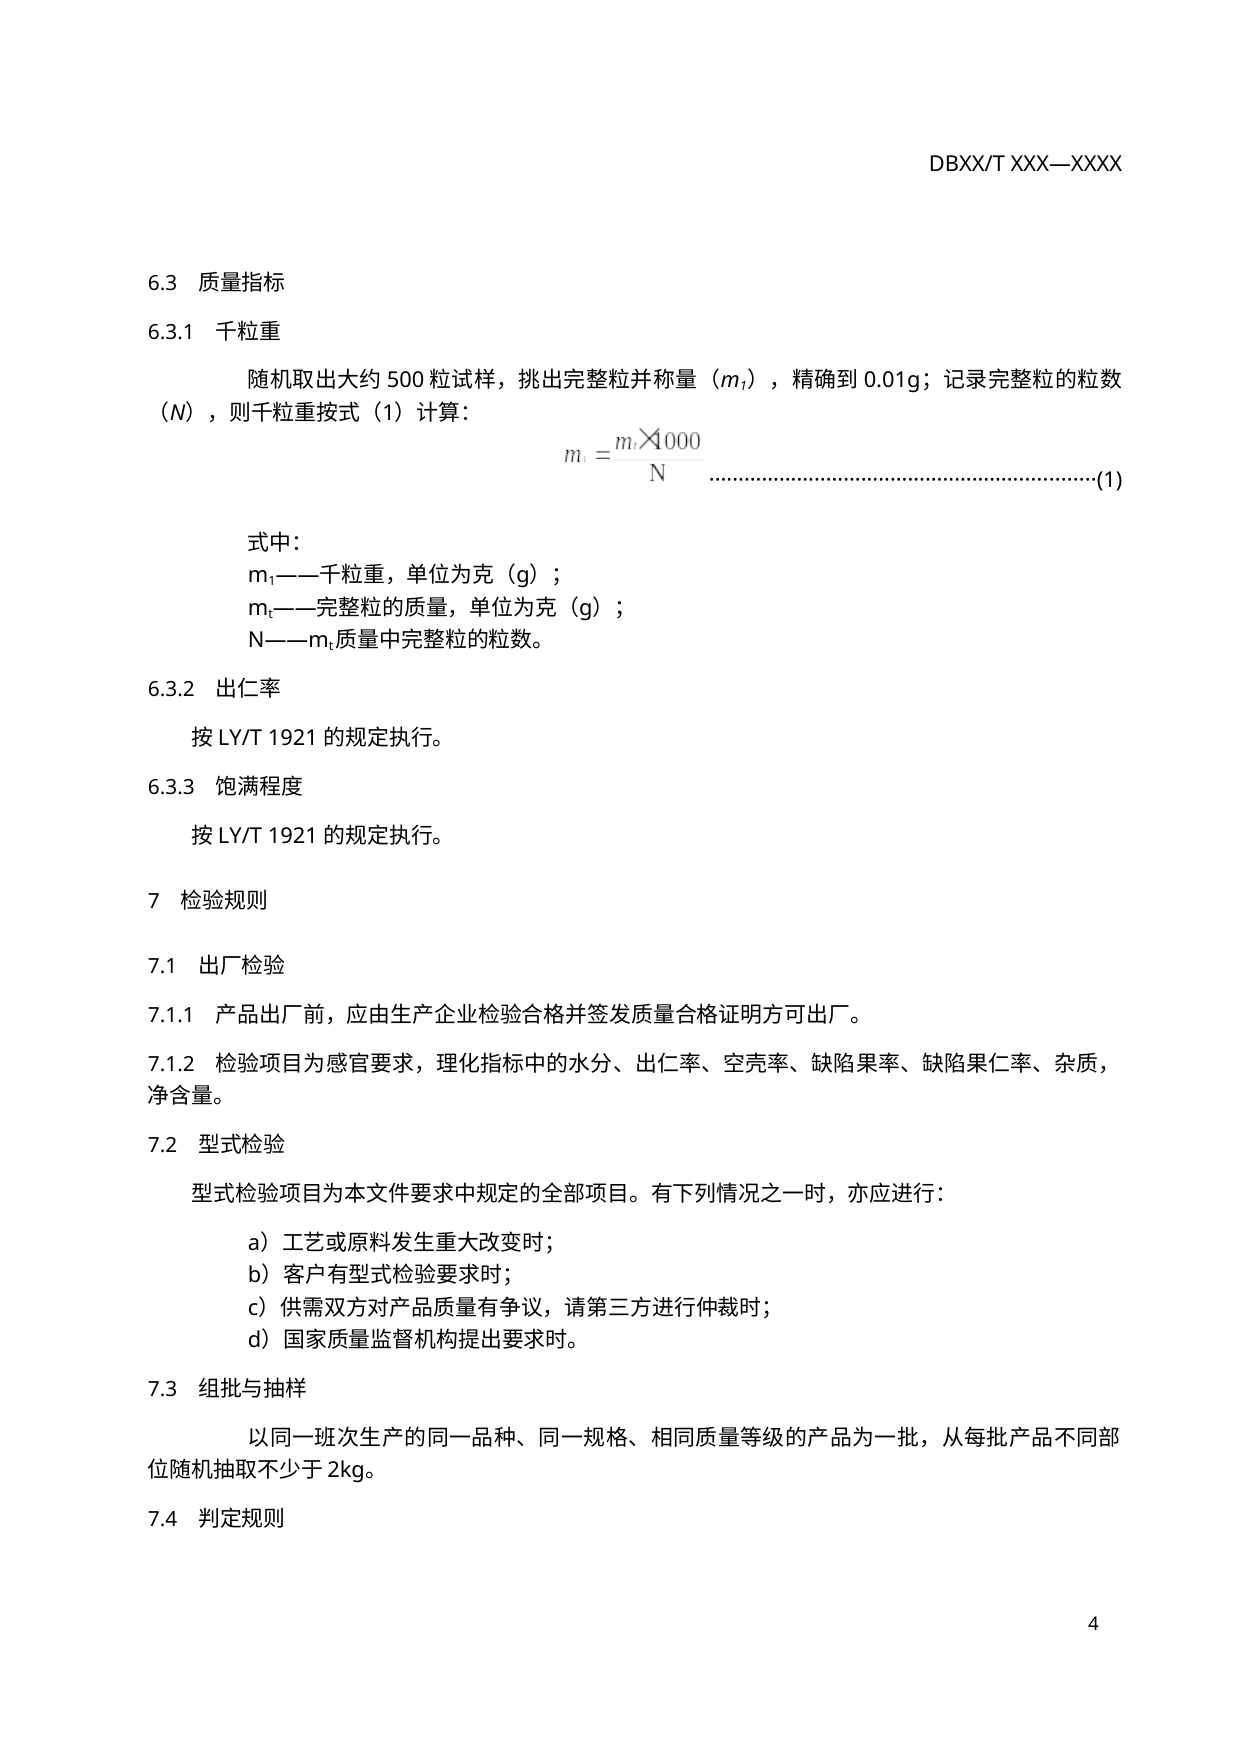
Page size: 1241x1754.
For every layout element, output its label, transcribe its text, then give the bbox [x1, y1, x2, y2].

text () [148, 427, 1122, 524]
text 出厂检验 [148, 948, 1122, 980]
text 产品出厂前，应由生产企业检验合格并签发质量合格证明方可出厂。 [148, 997, 1122, 1029]
text N——mt质量中完整粒的粒数。 [148, 622, 1122, 654]
text 质量指标 [148, 264, 1122, 297]
text 随机取出大约500粒试样，挑出完整粒并称量（m1），精确到0.01g；记录完整粒的粒数（N），则千粒重按式（1）计算： [148, 362, 1122, 427]
text a）工艺或原料发生重大改变时； [148, 1224, 1122, 1257]
text m1——千粒重，单位为克（g）； [148, 557, 1122, 589]
text 式中： [148, 524, 1122, 557]
text 检验规则 [148, 883, 1122, 915]
text 以同一班次生产的同一品种、同一规格、相同质量等级的产品为一批，从每批产品不同部位随机抽取不少于2kg。 [148, 1420, 1122, 1485]
text 型式检验 [148, 1127, 1122, 1159]
text 千粒重 [148, 313, 1122, 346]
list 型式检验项目为本文件要求中规定的全部项目。有下列情况之一时，亦应进行： [148, 1176, 1122, 1208]
text 饱满程度 [148, 769, 1122, 801]
text b）客户有型式检验要求时； [148, 1257, 1122, 1289]
text 检验项目为感官要求，理化指标中的水分、出仁率、空壳率、缺陷果率、缺陷果仁率、杂质，净含量。 [148, 1045, 1122, 1110]
text 按LY/T 1921 的规定执行。 [148, 817, 1122, 850]
text c）供需双方对产品质量有争议，请第三方进行仲裁时； [148, 1289, 1122, 1322]
text 判定规则 [148, 1501, 1122, 1533]
text mt——完整粒的质量，单位为克（g）； [148, 589, 1122, 622]
text 出仁率 [148, 671, 1122, 703]
text 按LY/T 1921 的规定执行。 [148, 720, 1122, 752]
text d）国家质量监督机构提出要求时。 [148, 1322, 1122, 1354]
text 组批与抽样 [148, 1371, 1122, 1403]
